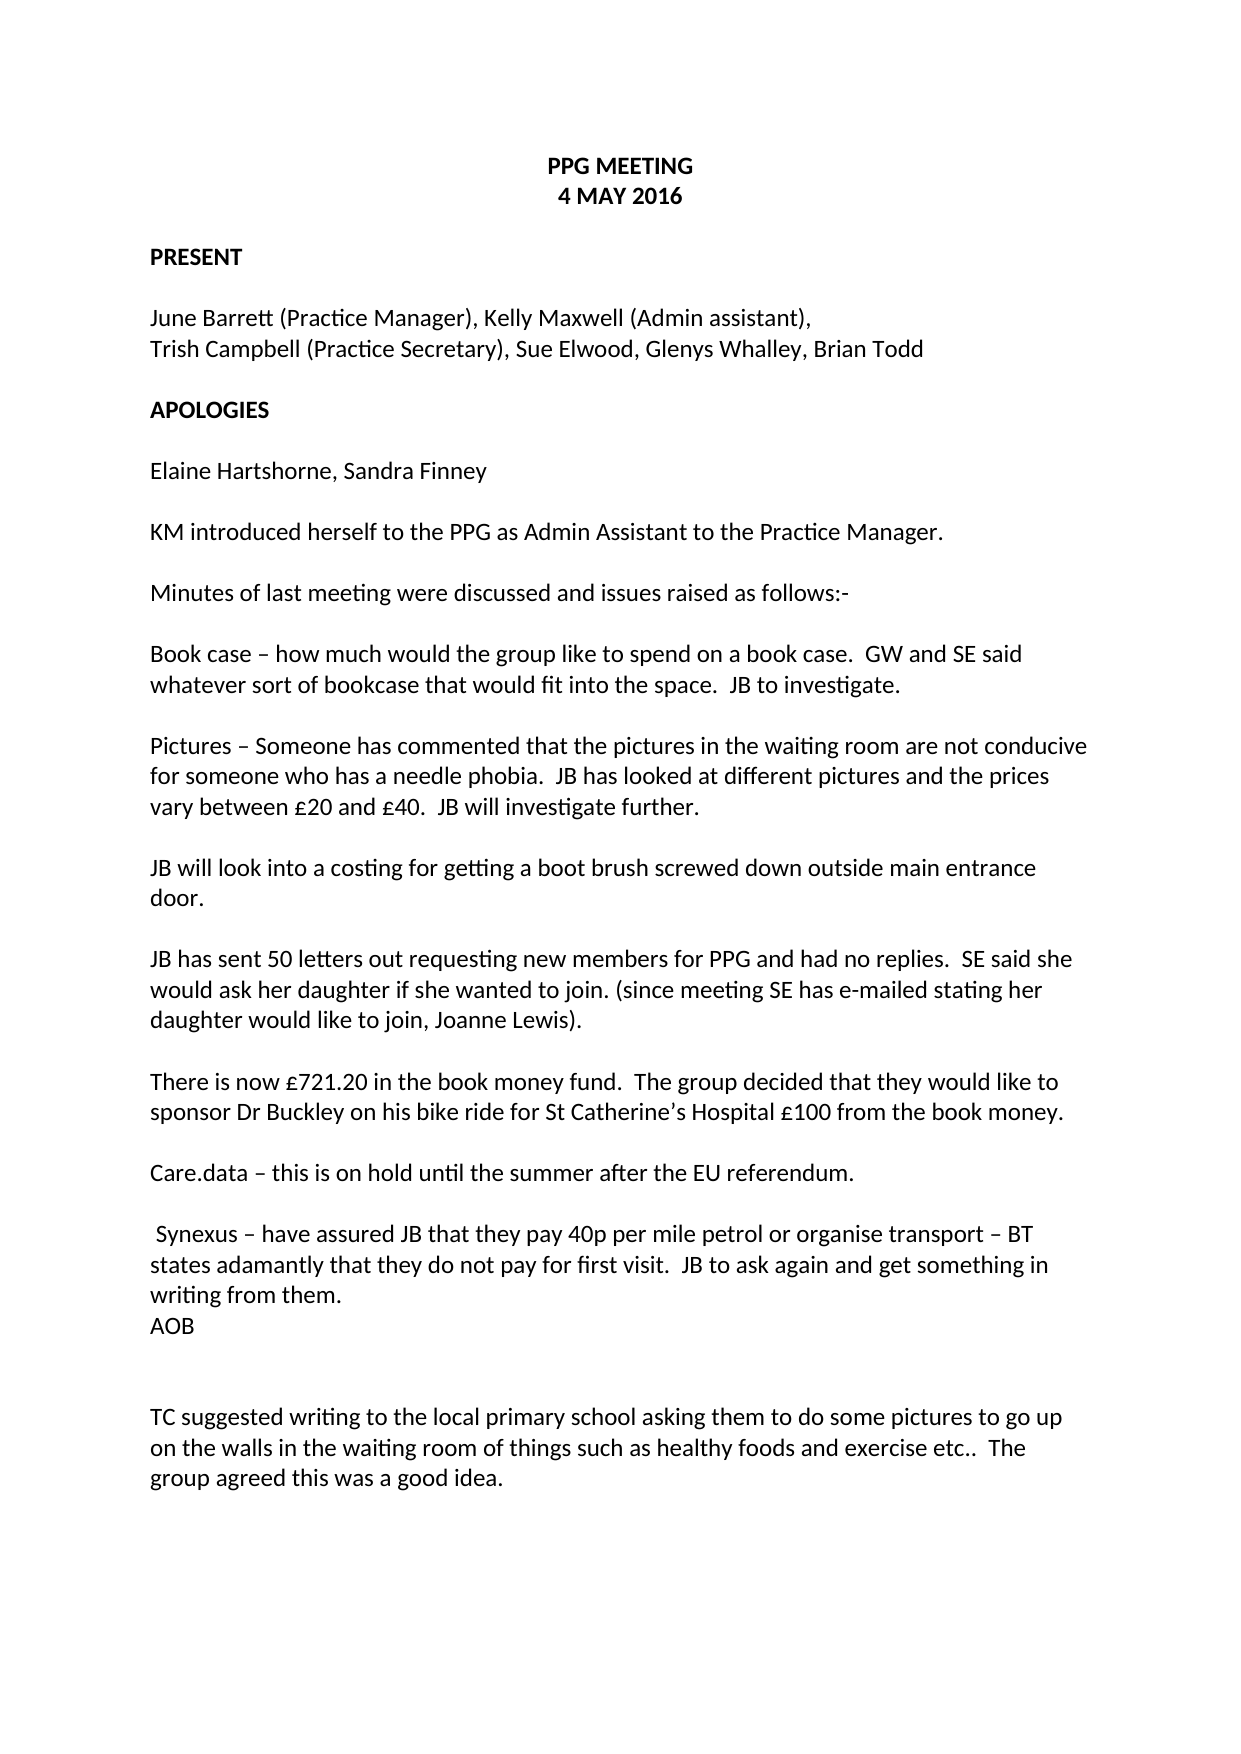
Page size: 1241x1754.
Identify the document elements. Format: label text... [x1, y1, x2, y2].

text PRESENT [150, 242, 1090, 272]
text 4 MAY 2016 [150, 181, 1090, 211]
text Book case – how much would the group like to spend on a book case. GW and SE said whatever sort of bookcase that would fit into the space. JB to investigate. [150, 638, 1090, 699]
text APOLOGIES [150, 394, 1090, 425]
text JB has sent 50 letters out requesting new members for PPG and had no replies. SE said she would ask her daughter if she wanted to join. (since meeting SE has e-mailed stating her daughter would like to join, Joanne Lewis). [150, 943, 1090, 1035]
text Trish Campbell (Practice Secretary), Sue Elwood, Glenys Whalley, Brian Todd [150, 333, 1090, 364]
text Synexus – have assured JB that they pay 40p per mile petrol or organise transport – BT states adamantly that they do not pay for first visit. JB to ask again and get something in writing from them. [150, 1218, 1090, 1310]
text JB will look into a costing for getting a boot brush screwed down outside main entrance door. [150, 852, 1090, 913]
text June Barrett (Practice Manager), Kelly Maxwell (Admin assistant), [150, 303, 1090, 333]
text AOB [150, 1310, 1090, 1340]
text Elaine Hartshorne, Sandra Finney [150, 455, 1090, 486]
text TC suggested writing to the local primary school asking them to do some pictures to go up on the walls in the waiting room of things such as healthy foods and exercise etc.. The group agreed this was a good idea. [150, 1401, 1090, 1493]
text KM introduced herself to the PPG as Admin Assistant to the Practice Manager. [150, 516, 1090, 547]
text Care.data – this is on hold until the summer after the EU referendum. [150, 1157, 1090, 1188]
text Minutes of last meeting were discussed and issues raised as follows:- [150, 577, 1090, 608]
text Pictures – Someone has commented that the pictures in the waiting room are not conducive for someone who has a needle phobia. JB has looked at different pictures and the prices vary between £20 and £40. JB will investigate further. [150, 730, 1090, 821]
text There is now £721.20 in the book money fund. The group decided that they would like to sponsor Dr Buckley on his bike ride for St Catherine’s Hospital £100 from the book money. [150, 1066, 1090, 1127]
text PPG MEETING [150, 150, 1090, 181]
